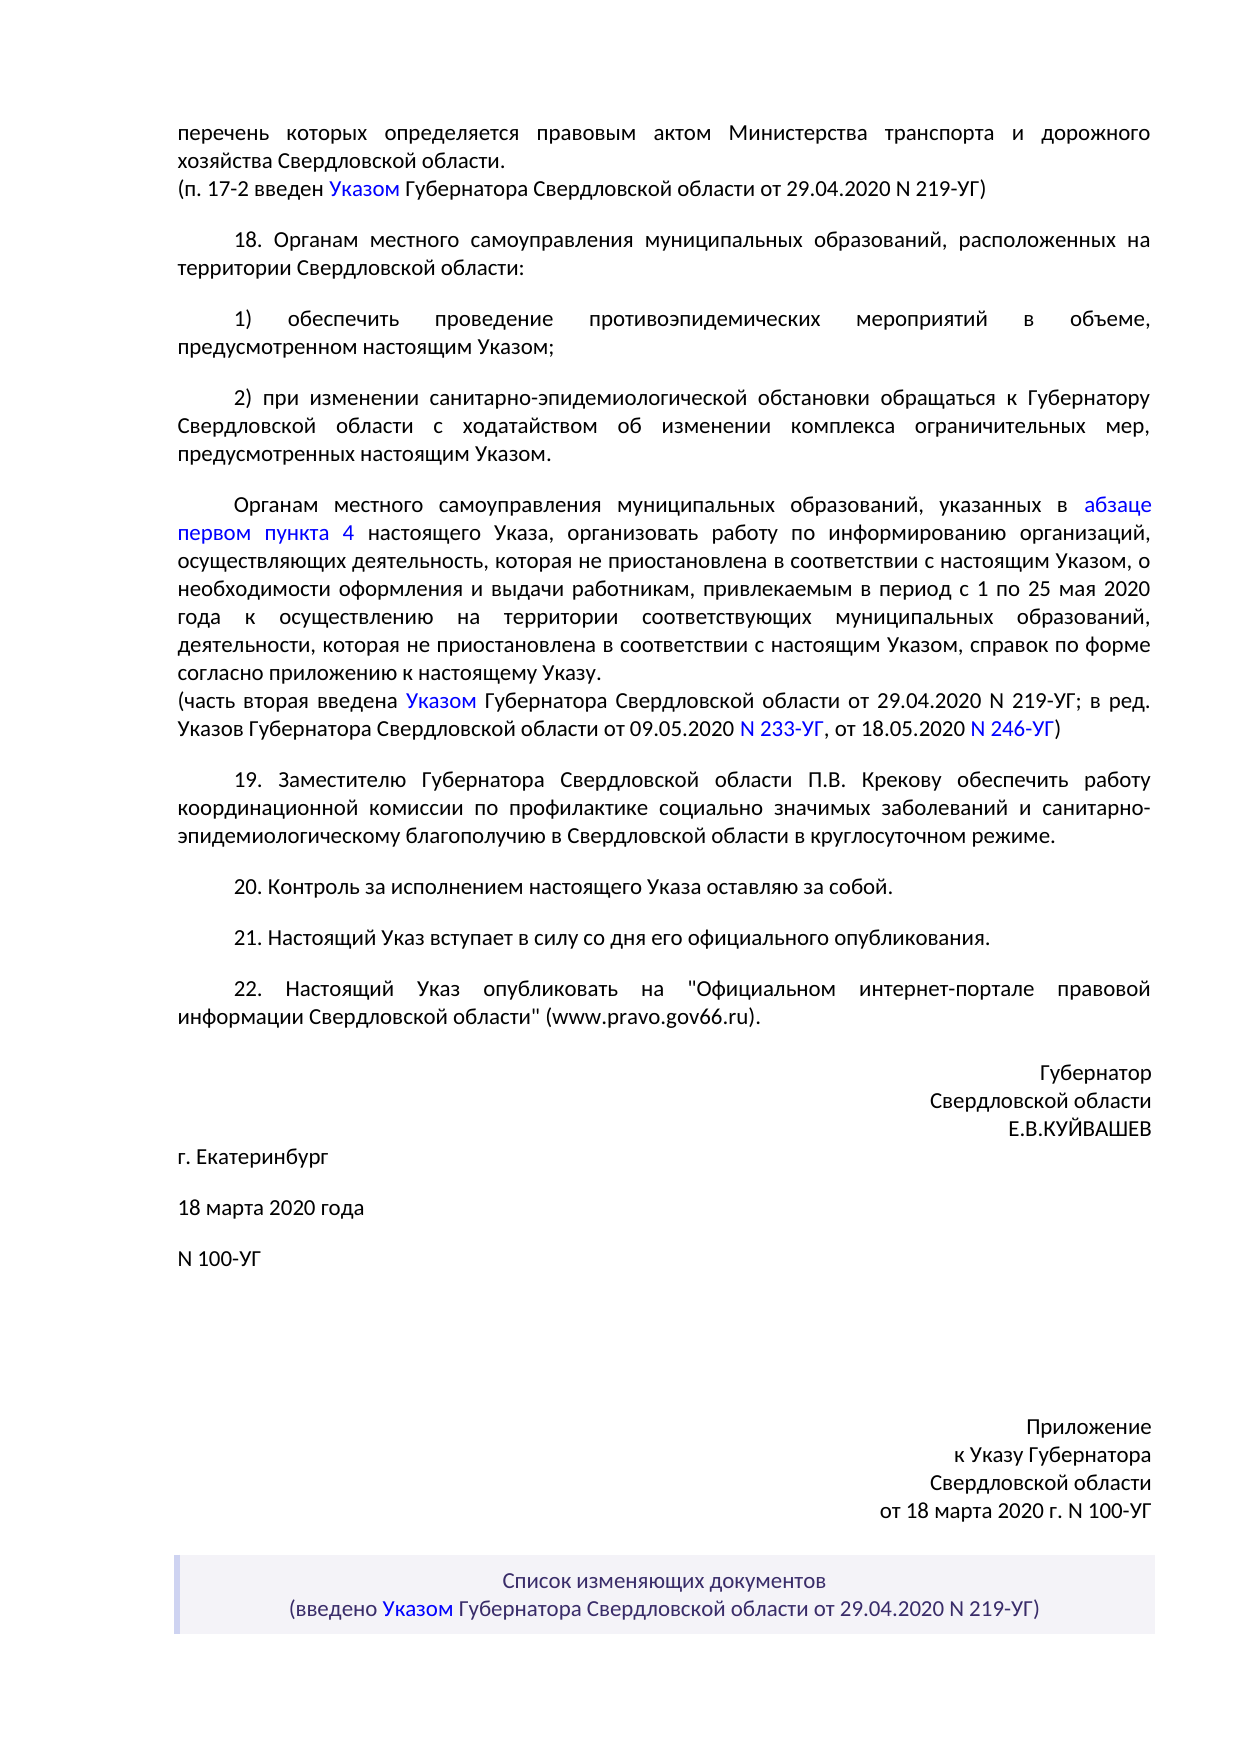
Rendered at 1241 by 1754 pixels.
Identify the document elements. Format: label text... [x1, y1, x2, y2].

text 19. Заместителю Губернатора Свердловской области П.В. Крекову обеспечить работу координационной комиссии по профилактике социально значимых заболеваний и санитарно-эпидемиологическому благополучию в Свердловской области в круглосуточном режиме. [177, 765, 1152, 849]
text от 18 марта 2020 г. N 100-УГ [177, 1496, 1152, 1524]
text 18. Органам местного самоуправления муниципальных образований, расположенных на территории Свердловской области: [177, 225, 1152, 281]
text г. Екатеринбург [177, 1142, 1152, 1170]
text 18 марта 2020 года [177, 1193, 1152, 1221]
text (п. 17-2 введен Указом Губернатора Свердловской области от 29.04.2020 N 219-УГ) [177, 174, 1152, 202]
text Органам местного самоуправления муниципальных образований, указанных в абзаце первом пункта 4 настоящего Указа, организовать работу по информированию организаций, осуществляющих деятельность, которая не приостановлена в соответствии с настоящим Указом, о необходимости оформления и выдачи работникам, привлекаемым в период с 1 по 25 мая 2020 года к осуществлению на территории соответствующих муниципальных образований, деятельности, которая не приостановлена в соответствии с настоящим Указом, справок по форме согласно приложению к настоящему Указу. [177, 490, 1152, 686]
text N 100-УГ [177, 1244, 1152, 1272]
text 22. Настоящий Указ опубликовать на "Официальном интернет-портале правовой информации Свердловской области" (www.pravo.gov66.ru). [177, 974, 1152, 1030]
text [177, 118, 1152, 174]
text Приложение [177, 1412, 1152, 1440]
text Свердловской области [177, 1468, 1152, 1496]
table_header Список изменяющих документов (введено Указом Губернатора Свердловской области от 29.04.2020 N 219-УГ) [180, 1555, 1149, 1634]
text 1) обеспечить проведение противоэпидемических мероприятий в объеме, предусмотренном настоящим Указом; [177, 304, 1152, 360]
text 2) при изменении санитарно-эпидемиологической обстановки обращаться к Губернатору Свердловской области с ходатайством об изменении комплекса ограничительных мер, предусмотренных настоящим Указом. [177, 383, 1152, 467]
text Е.В.КУЙВАШЕВ [177, 1114, 1152, 1142]
text 20. Контроль за исполнением настоящего Указа оставляю за собой. [177, 872, 1152, 900]
text к Указу Губернатора [177, 1440, 1152, 1468]
text Губернатор [177, 1058, 1152, 1086]
text 21. Настоящий Указ вступает в силу со дня его официального опубликования. [177, 923, 1152, 951]
text Свердловской области [177, 1086, 1152, 1114]
text (часть вторая введена Указом Губернатора Свердловской области от 29.04.2020 N 219-УГ; в ред. Указов Губернатора Свердловской области от 09.05.2020 N 233-УГ, от 18.05.2020 N 246-УГ) [177, 686, 1152, 742]
